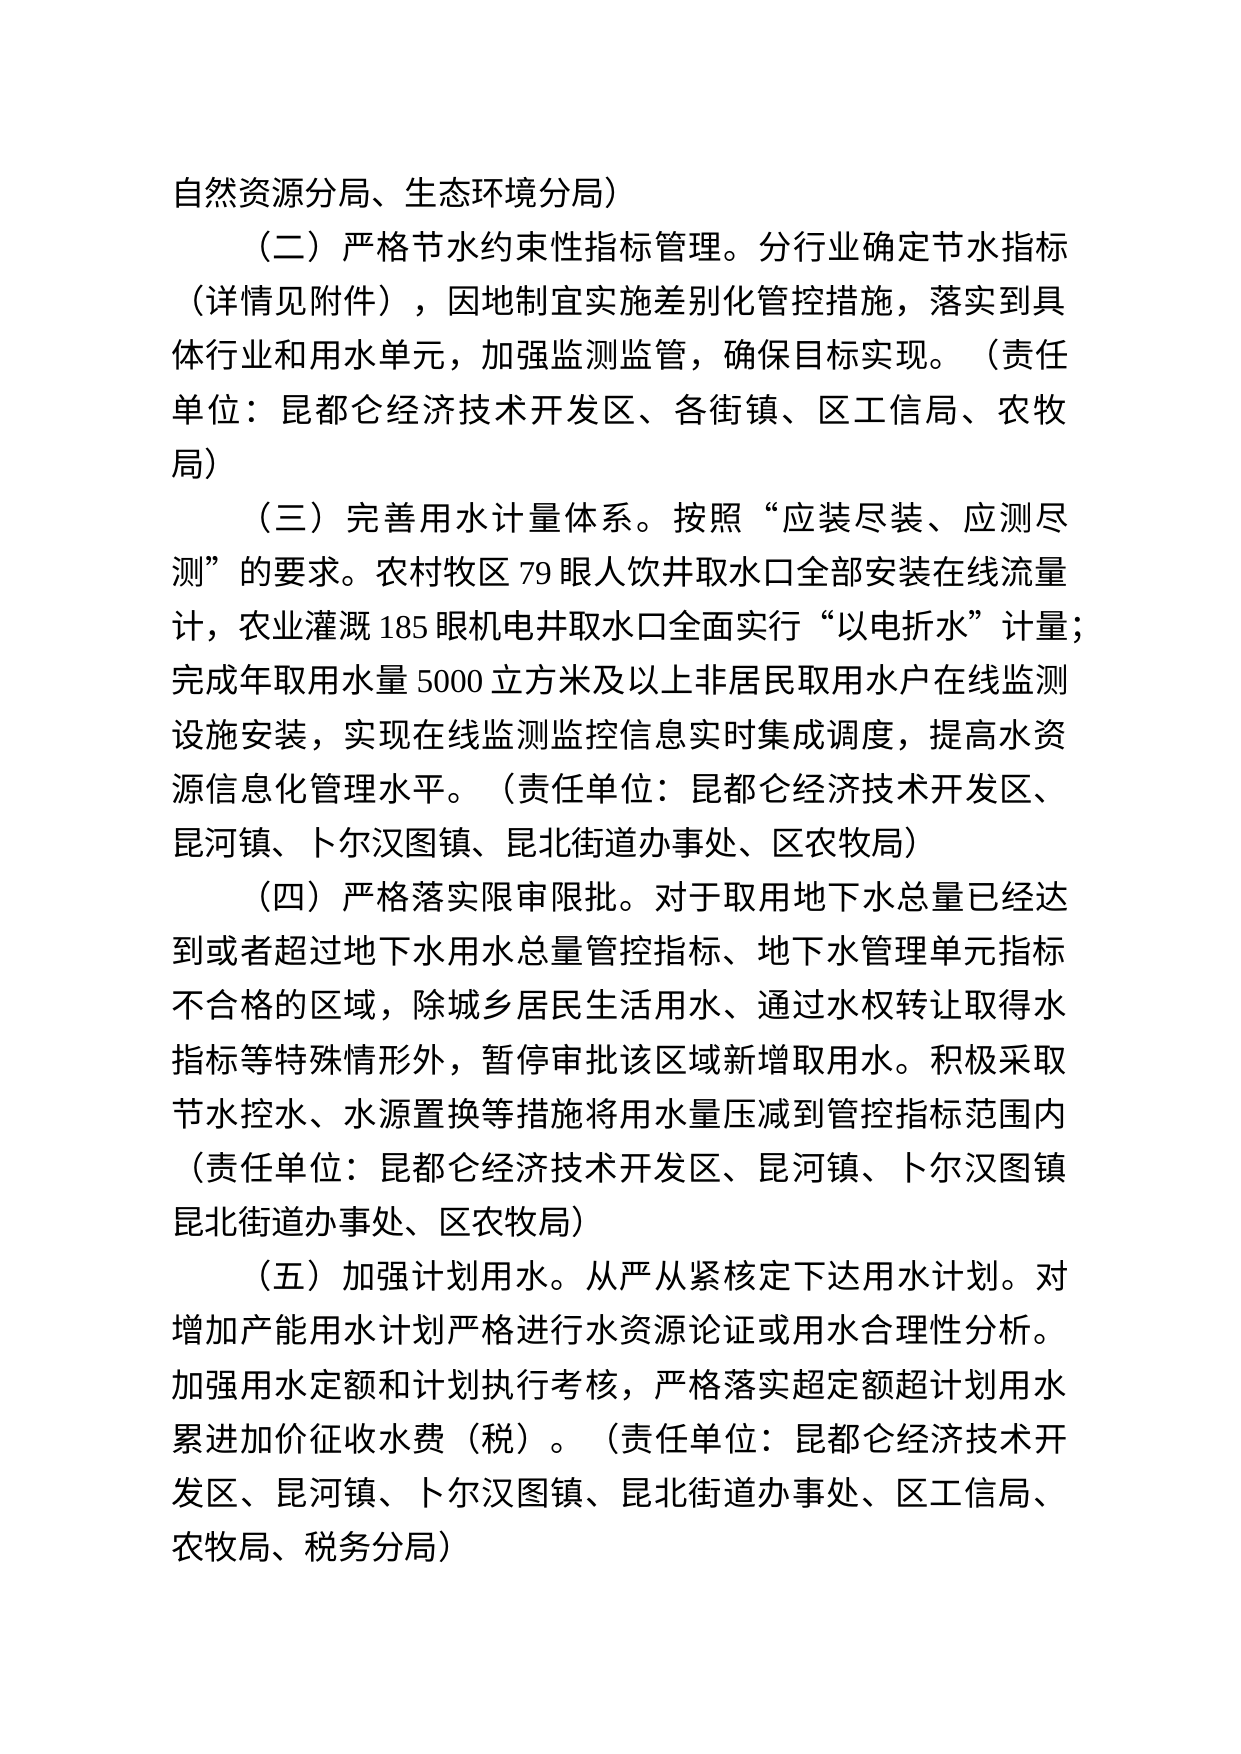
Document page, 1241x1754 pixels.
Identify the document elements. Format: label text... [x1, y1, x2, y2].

list （五）加强计划用水。从严从紧核定下达用水计划。对增加产能用水计划严格进行水资源论证或用水合理性分析。加强用水定额和计划执行考核，严格落实超定额超计划用水累进加价征收水费（税）。（责任单位：昆都仑经济技术开发区、昆河镇、卜尔汉图镇、昆北街道办事处、区工信局、农牧局、税务分局） [171, 1245, 1069, 1570]
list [171, 162, 1069, 216]
list （三）完善用水计量体系。按照“应装尽装、应测尽测”的要求。农村牧区79眼人饮井取水口全部安装在线流量计，农业灌溉185眼机电井取水口全面实行“以电折水”计量；完成年取用水量5000立方米及以上非居民取用水户在线监测设施安装，实现在线监测监控信息实时集成调度，提高水资源信息化管理水平。（责任单位：昆都仑经济技术开发区、昆河镇、卜尔汉图镇、昆北街道办事处、区农牧局） [171, 487, 1069, 866]
list （二）严格节水约束性指标管理。分行业确定节水指标（详情见附件），因地制宜实施差别化管控措施，落实到具体行业和用水单元，加强监测监管，确保目标实现。（责任单位：昆都仑经济技术开发区、各街镇、区工信局、农牧局） [171, 216, 1069, 487]
list （四）严格落实限审限批。对于取用地下水总量已经达到或者超过地下水用水总量管控指标、地下水管理单元指标不合格的区域，除城乡居民生活用水、通过水权转让取得水指标等特殊情形外，暂停审批该区域新增取用水。积极采取节水控水、水源置换等措施将用水量压减到管控指标范围内。（责任单位：昆都仑经济技术开发区、昆河镇、卜尔汉图镇、昆北街道办事处、区农牧局） [171, 866, 1069, 1245]
